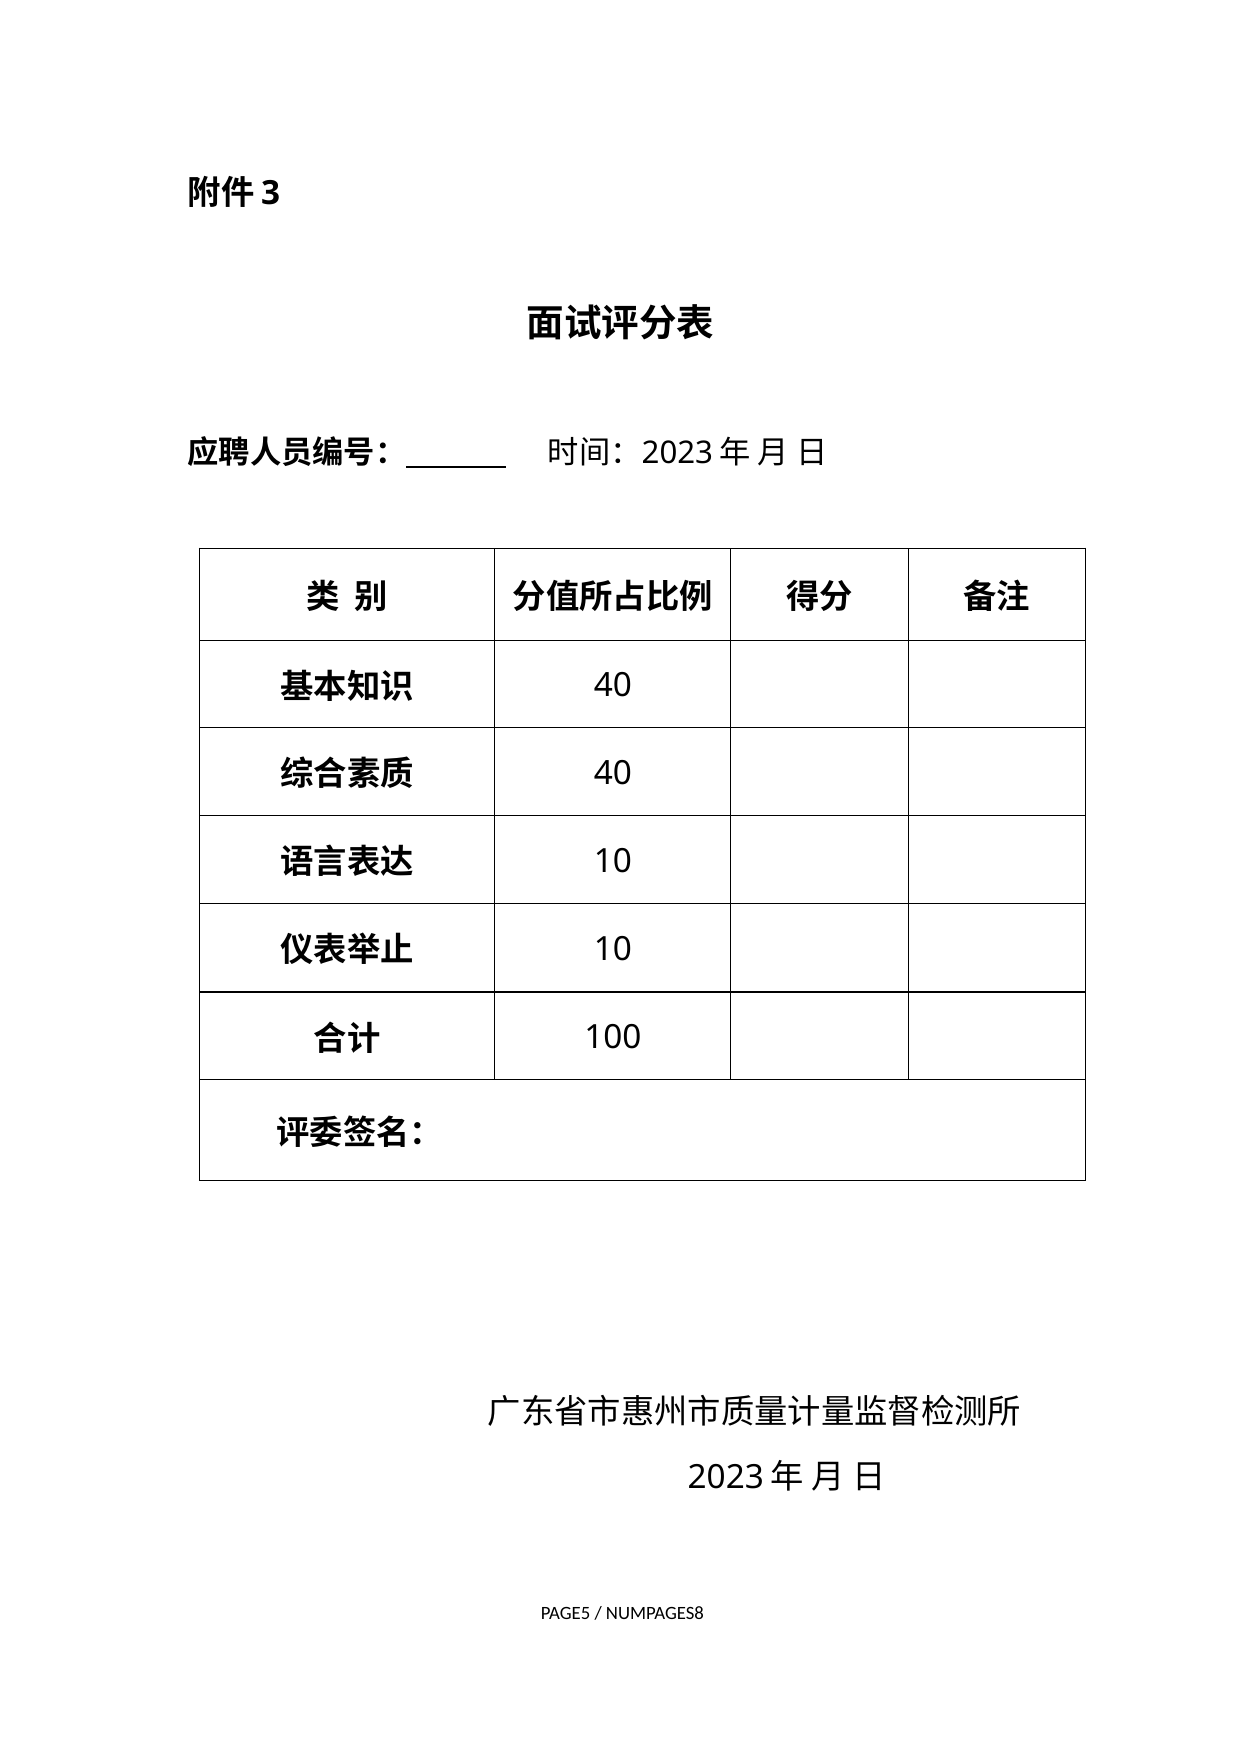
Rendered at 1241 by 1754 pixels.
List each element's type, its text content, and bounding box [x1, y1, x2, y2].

table_cell 10 [495, 816, 730, 902]
text 面试评分表 [187, 287, 1053, 352]
table_cell 语言表达 [200, 816, 494, 902]
table_cell 基本知识 [200, 641, 494, 727]
table_cell [731, 816, 908, 902]
table_cell 合计 [200, 993, 494, 1079]
text 2023年 月 日 [187, 1441, 1053, 1506]
table_cell [909, 993, 1085, 1079]
table_cell [731, 904, 908, 991]
table_header 备注 [909, 549, 1085, 640]
table_cell 10 [495, 904, 730, 991]
table_cell [731, 728, 908, 815]
text 广东省市惠州市质量计量监督检测所 [187, 1376, 1053, 1441]
table_header 得分 [731, 549, 908, 640]
text 附件3 [187, 157, 1053, 222]
table_cell [731, 641, 908, 727]
table_cell 100 [495, 993, 730, 1079]
table_cell 仪表举止 [200, 904, 494, 991]
text 应聘人员编号： 时间：2023年 月 日 [187, 417, 1053, 482]
table_cell [909, 816, 1085, 902]
table_cell 综合素质 [200, 728, 494, 815]
table_cell 40 [495, 728, 730, 815]
table_header 分值所占比例 [495, 549, 730, 640]
table_cell 40 [495, 641, 730, 727]
table_cell [731, 993, 908, 1079]
table_header 类 别 [200, 549, 494, 640]
table_cell [909, 641, 1085, 727]
table_cell [909, 904, 1085, 991]
table_cell 评委签名： [200, 1080, 1085, 1180]
table_cell [909, 728, 1085, 815]
